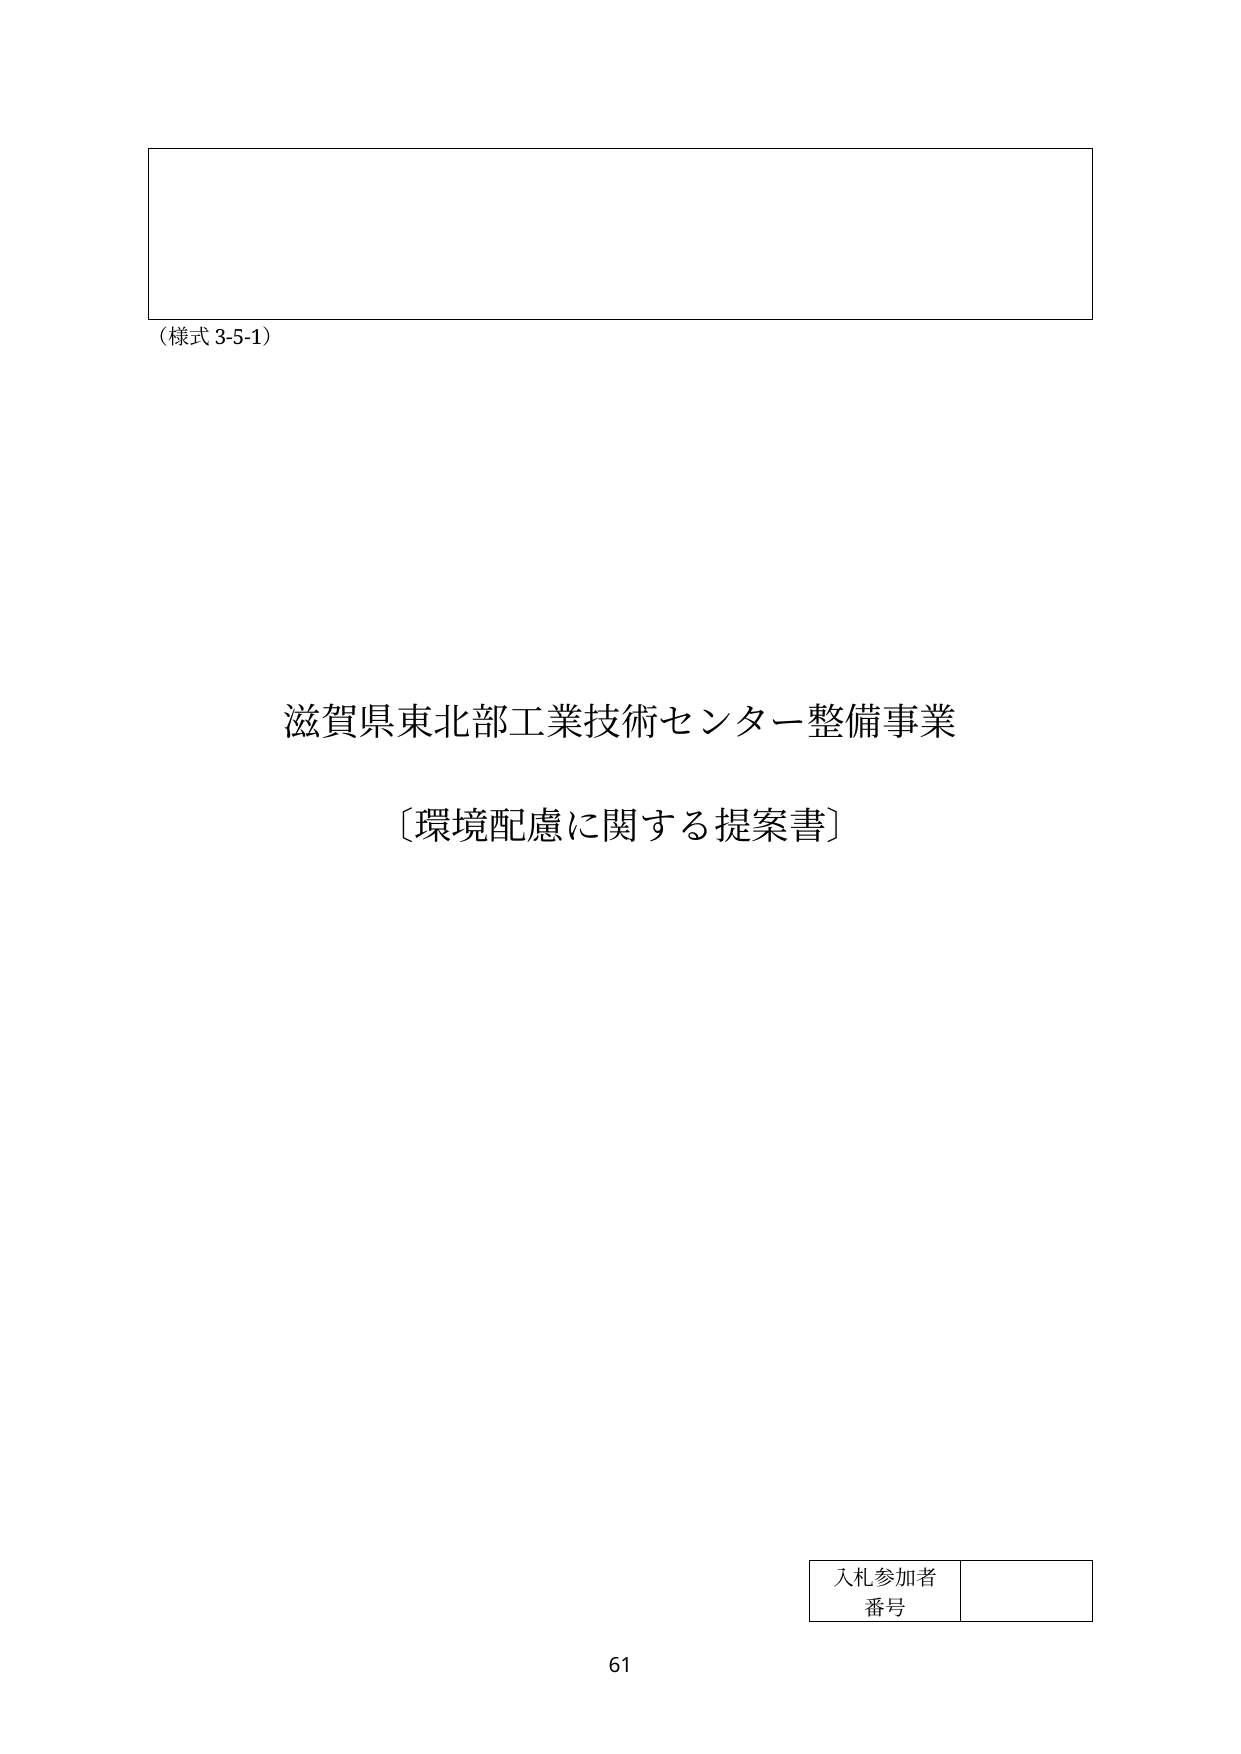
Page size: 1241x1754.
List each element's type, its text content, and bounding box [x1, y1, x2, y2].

text 滋賀県東北部工業技術センター整備事業 [148, 692, 1092, 746]
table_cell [149, 149, 1092, 319]
text 〔環境配慮に関する提案書〕 [148, 797, 1092, 851]
text （様式3-5-1） [148, 320, 1092, 351]
